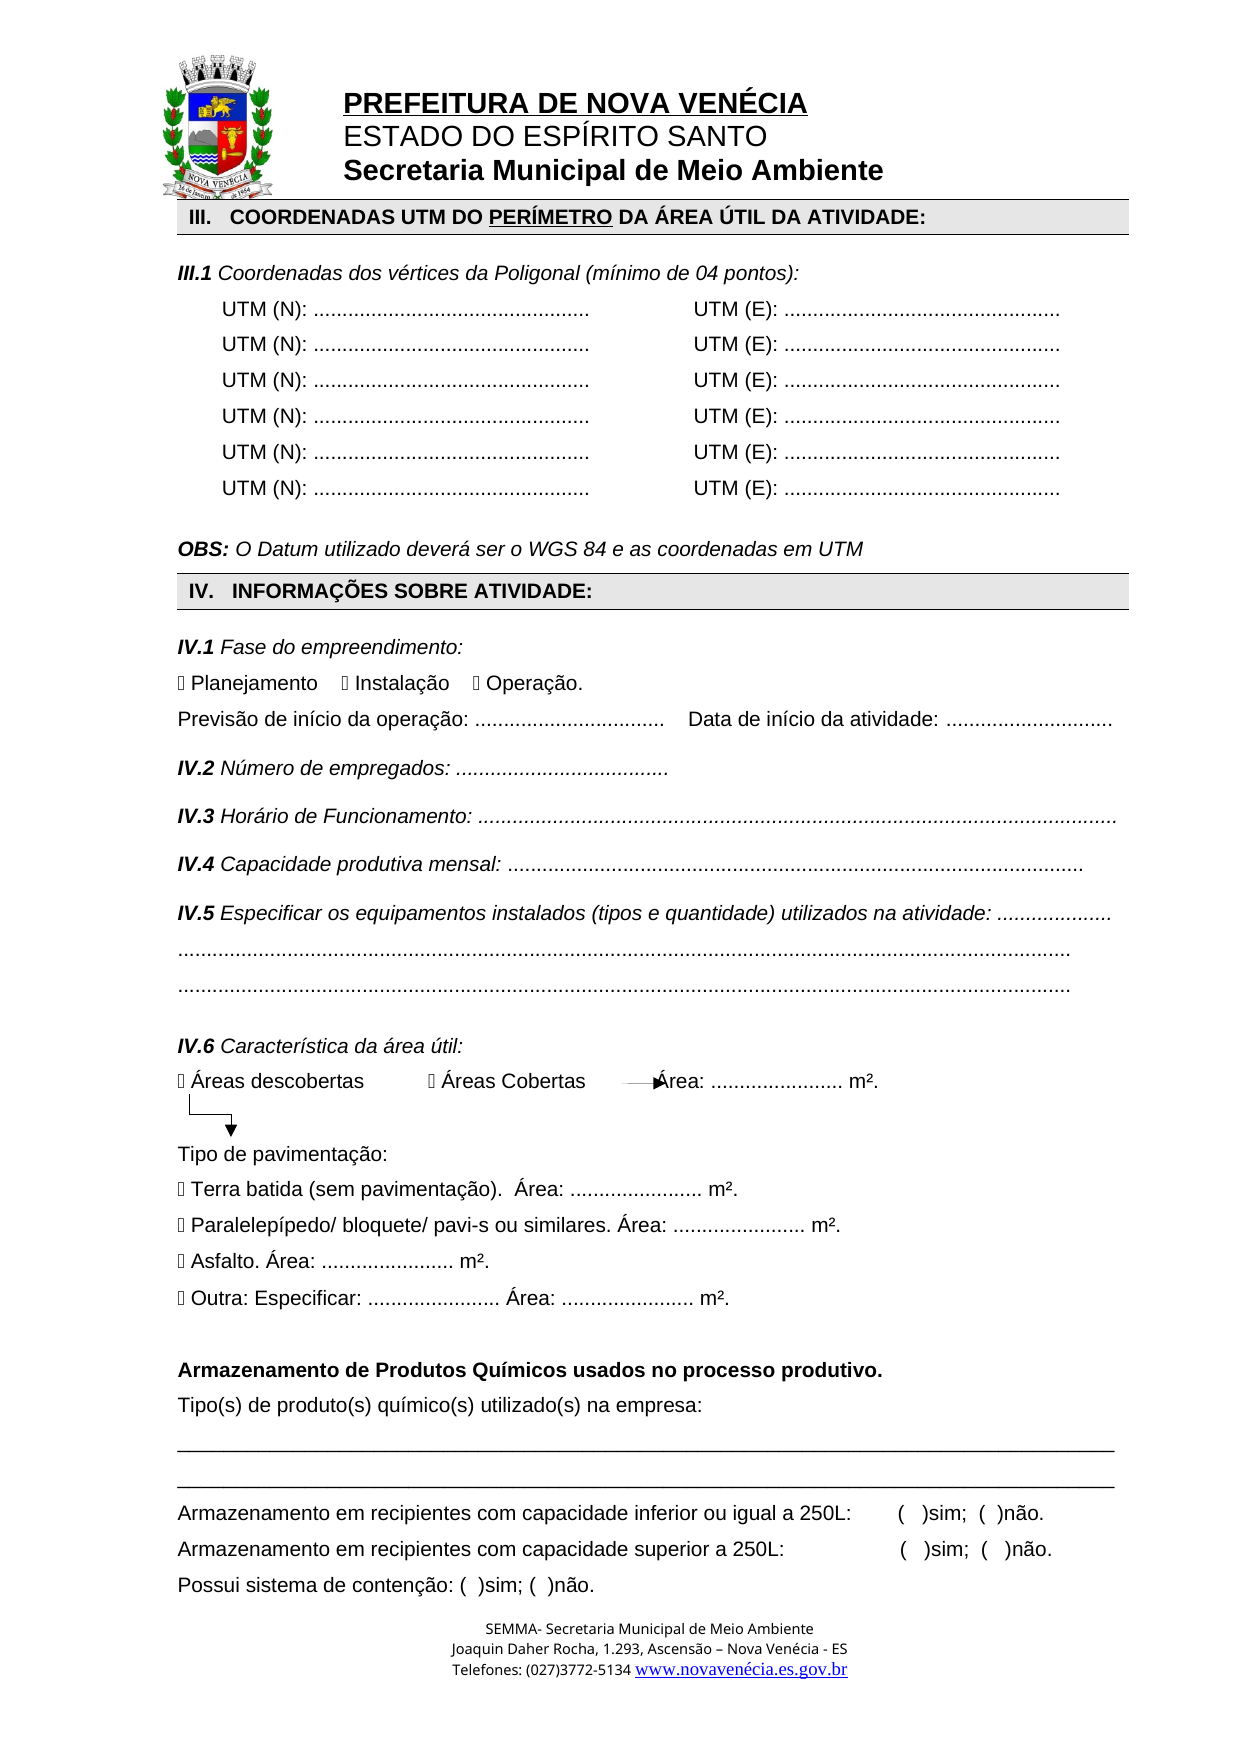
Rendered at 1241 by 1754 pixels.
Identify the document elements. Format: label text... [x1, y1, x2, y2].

text ........................................................................................................................................................... [177, 937, 1122, 961]
list Armazenamento em recipientes com capacidade inferior ou igual a 250L: ( )sim; ( )não. [177, 1501, 1122, 1525]
text UTM (N): ................................................ UTM (E): ................................................ [222, 296, 1122, 320]
table_header III. COORDENADAS UTM DO PERÍMETRO DA ÁREA ÚTIL DA ATIVIDADE: [177, 200, 1129, 234]
text Terra batida (sem pavimentação). Área: ....................... m². [177, 1177, 1122, 1201]
text UTM (N): ................................................ UTM (E): ................................................ [222, 332, 1122, 356]
text Áreas descobertas Áreas Cobertas Área: ....................... m². [177, 1069, 1122, 1093]
text Outra: Especificar: ....................... Área: ....................... m². [177, 1285, 1122, 1309]
text UTM (N): ................................................ UTM (E): ................................................ [222, 368, 1122, 392]
list Armazenamento em recipientes com capacidade superior a 250L: ( )sim; ( )não. [177, 1537, 1122, 1561]
text Tipo de pavimentação: [177, 1141, 1122, 1165]
text UTM (N): ................................................ UTM (E): ................................................ [222, 476, 1122, 500]
list Tipo(s) de produto(s) químico(s) utilizado(s) na empresa: __________________________________________________________________________________________________________________________________________________________________ [177, 1393, 1122, 1489]
text IV.5 Especificar os equipamentos instalados (tipos e quantidade) utilizados na atividade: .................... [177, 901, 1211, 924]
text Paralelepípedo/ bloquete/ pavi-s ou similares. Área: ....................... m². [177, 1213, 1122, 1237]
table_header IV. INFORMAÇÕES SOBRE ATIVIDADE: [177, 574, 1129, 609]
text Armazenamento de Produtos Químicos usados no processo produtivo. [177, 1357, 1122, 1381]
text UTM (N): ................................................ UTM (E): ................................................ [222, 440, 1122, 464]
text ........................................................................................................................................................... [177, 972, 1122, 996]
text Planejamento Instalação Operação. [177, 671, 1122, 695]
list Possui sistema de contenção: ( )sim; ( )não. [177, 1573, 1122, 1597]
text UTM (N): ................................................ UTM (E): ................................................ [222, 404, 1122, 428]
text IV.3 Horário de Funcionamento: ............................................................................................................... [177, 804, 1122, 828]
text OBS: O Datum utilizado deverá ser o WGS 84 e as coordenadas em UTM [177, 537, 1122, 561]
text Previsão de início da operação: ................................. Data de início da atividade: ............................. [177, 707, 1122, 731]
text IV.2 Número de empregados: ..................................... [177, 755, 1122, 779]
picture [161, 53, 274, 207]
text III.1 Coordenadas dos vértices da Poligonal (mínimo de 04 pontos): [177, 260, 1122, 284]
text IV.1 Fase do empreendimento: [177, 635, 1122, 659]
text IV.4 Capacidade produtiva mensal: .................................................................................................... [177, 852, 1122, 876]
text IV.6 Característica da área útil: [177, 1033, 1122, 1057]
text Asfalto. Área: ....................... m². [177, 1249, 1122, 1273]
